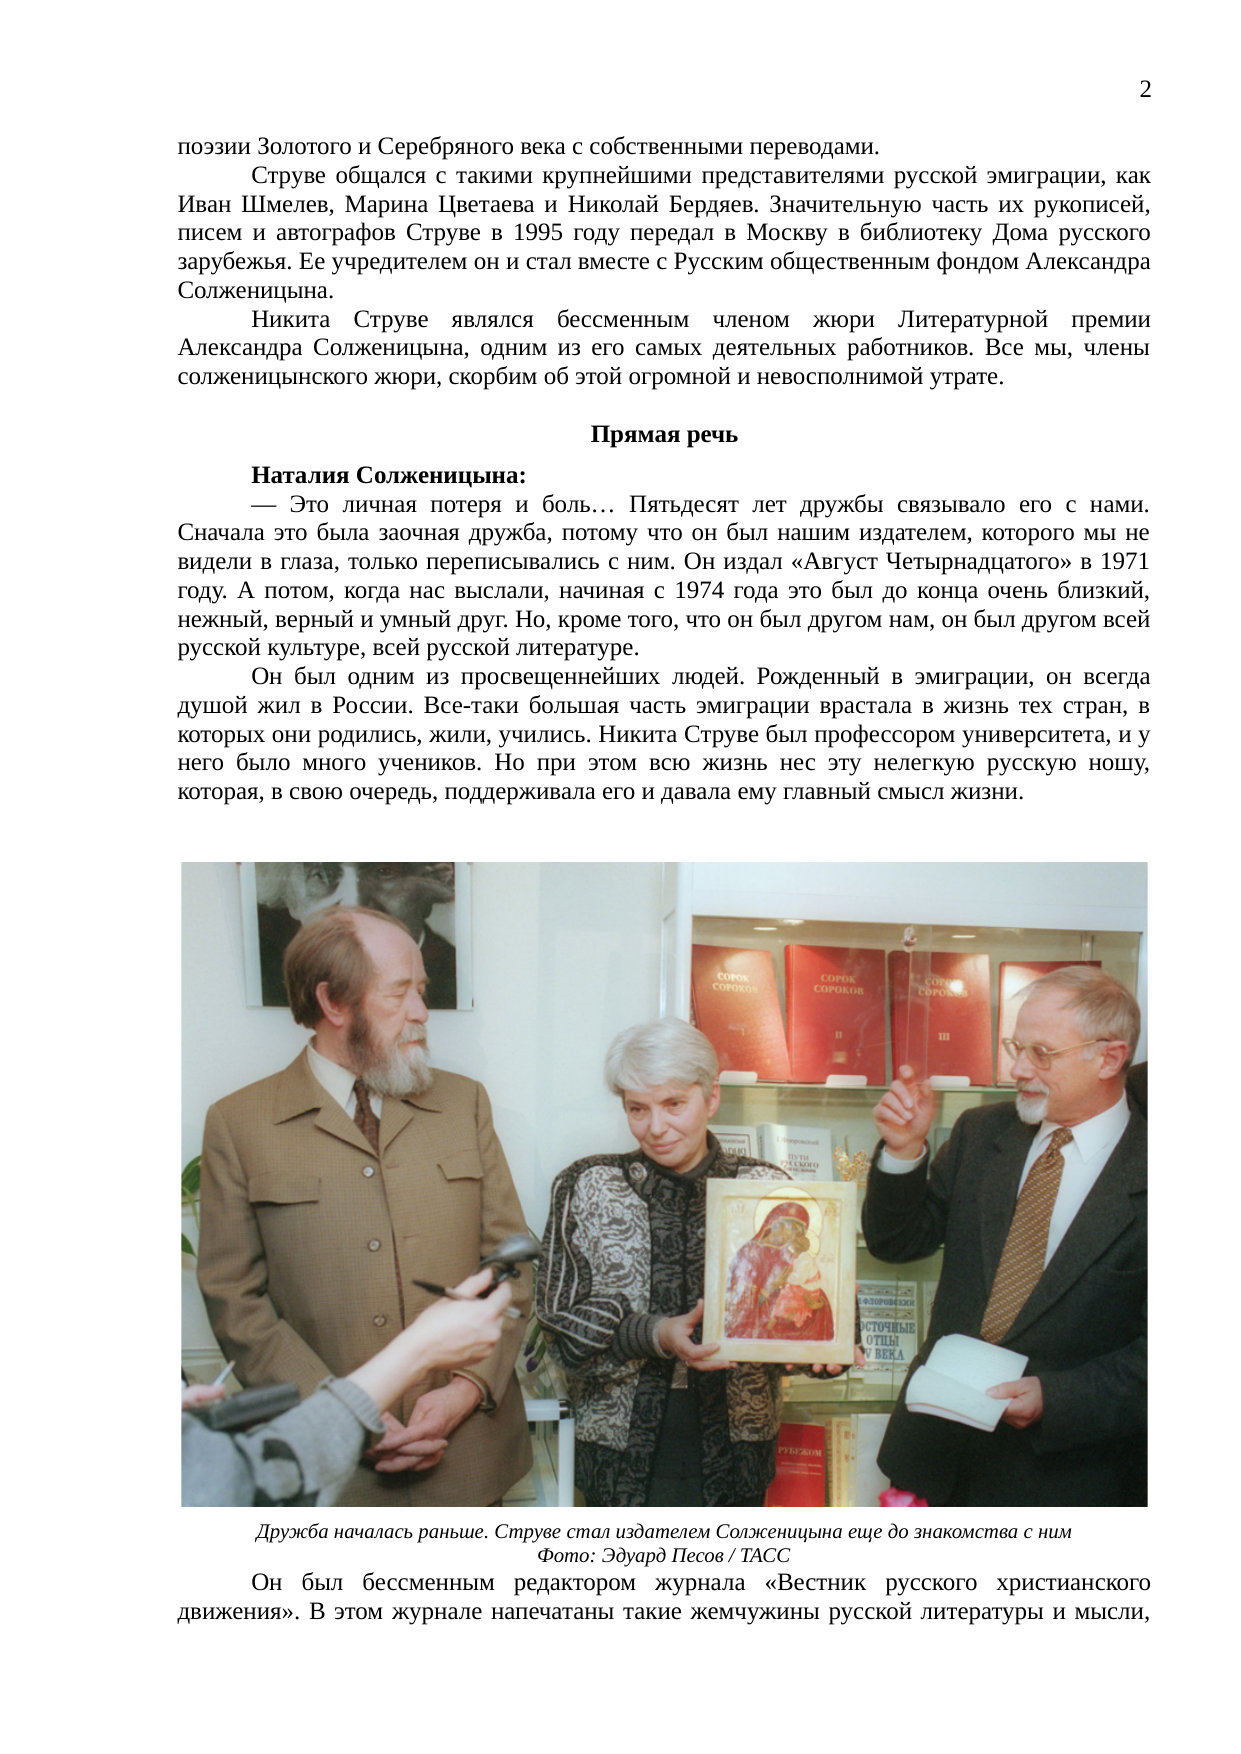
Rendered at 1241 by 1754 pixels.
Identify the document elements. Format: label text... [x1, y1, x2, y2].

picture [181, 862, 1148, 1507]
text Наталия Солженицына: [177, 460, 1152, 489]
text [177, 1567, 1152, 1624]
text Дружба началась раньше. Струве стал издателем Солженицына еще до знакомства с ним Фото: Эдуард Песов / ТАСС [177, 1519, 1152, 1567]
subtitle Прямая речь [177, 419, 1152, 447]
text — Это личная потеря и боль… Пятьдесят лет дружбы связывало его с нами. Сначала это была заочная дружба, потому что он был нашим издателем, которого мы не видели в глаза, только переписывались с ним. Он издал «Август Четырнадцатого» в 1971 году. А потом, когда нас выслали, начиная с 1974 года это был до конца очень близкий, нежный, верный и умный друг. Но, кроме того, что он был другом нам, он был другом всей русской культуре, всей русской литературе. [177, 489, 1152, 661]
text Струве общался с такими крупнейшими представителями русской эмиграции, как Иван Шмелев, Марина Цветаева и Николай Бердяев. Значительную часть их рукописей, писем и автографов Струве в 1995 году передал в Москву в библиотеку Дома русского зарубежья. Ее учредителем он и стал вместе с Русским общественным фондом Александра Солженицына. [177, 160, 1152, 304]
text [177, 131, 1152, 160]
text Никита Струве являлся бессменным членом жюри Литературной премии Александра Солженицына, одним из его самых деятельных работников. Все мы, члены солженицынского жюри, скорбим об этой огромной и невосполнимой утрате. [177, 304, 1152, 390]
text Он был одним из просвещеннейших людей. Рожденный в эмиграции, он всегда душой жил в России. Все-таки большая часть эмиграции врастала в жизнь тех стран, в которых они родились, жили, учились. Никита Струве был профессором университета, и у него было много учеников. Но при этом всю жизнь нес эту нелегкую русскую ношу, которая, в свою очередь, поддерживала его и давала ему главный смысл жизни. [177, 661, 1152, 805]
